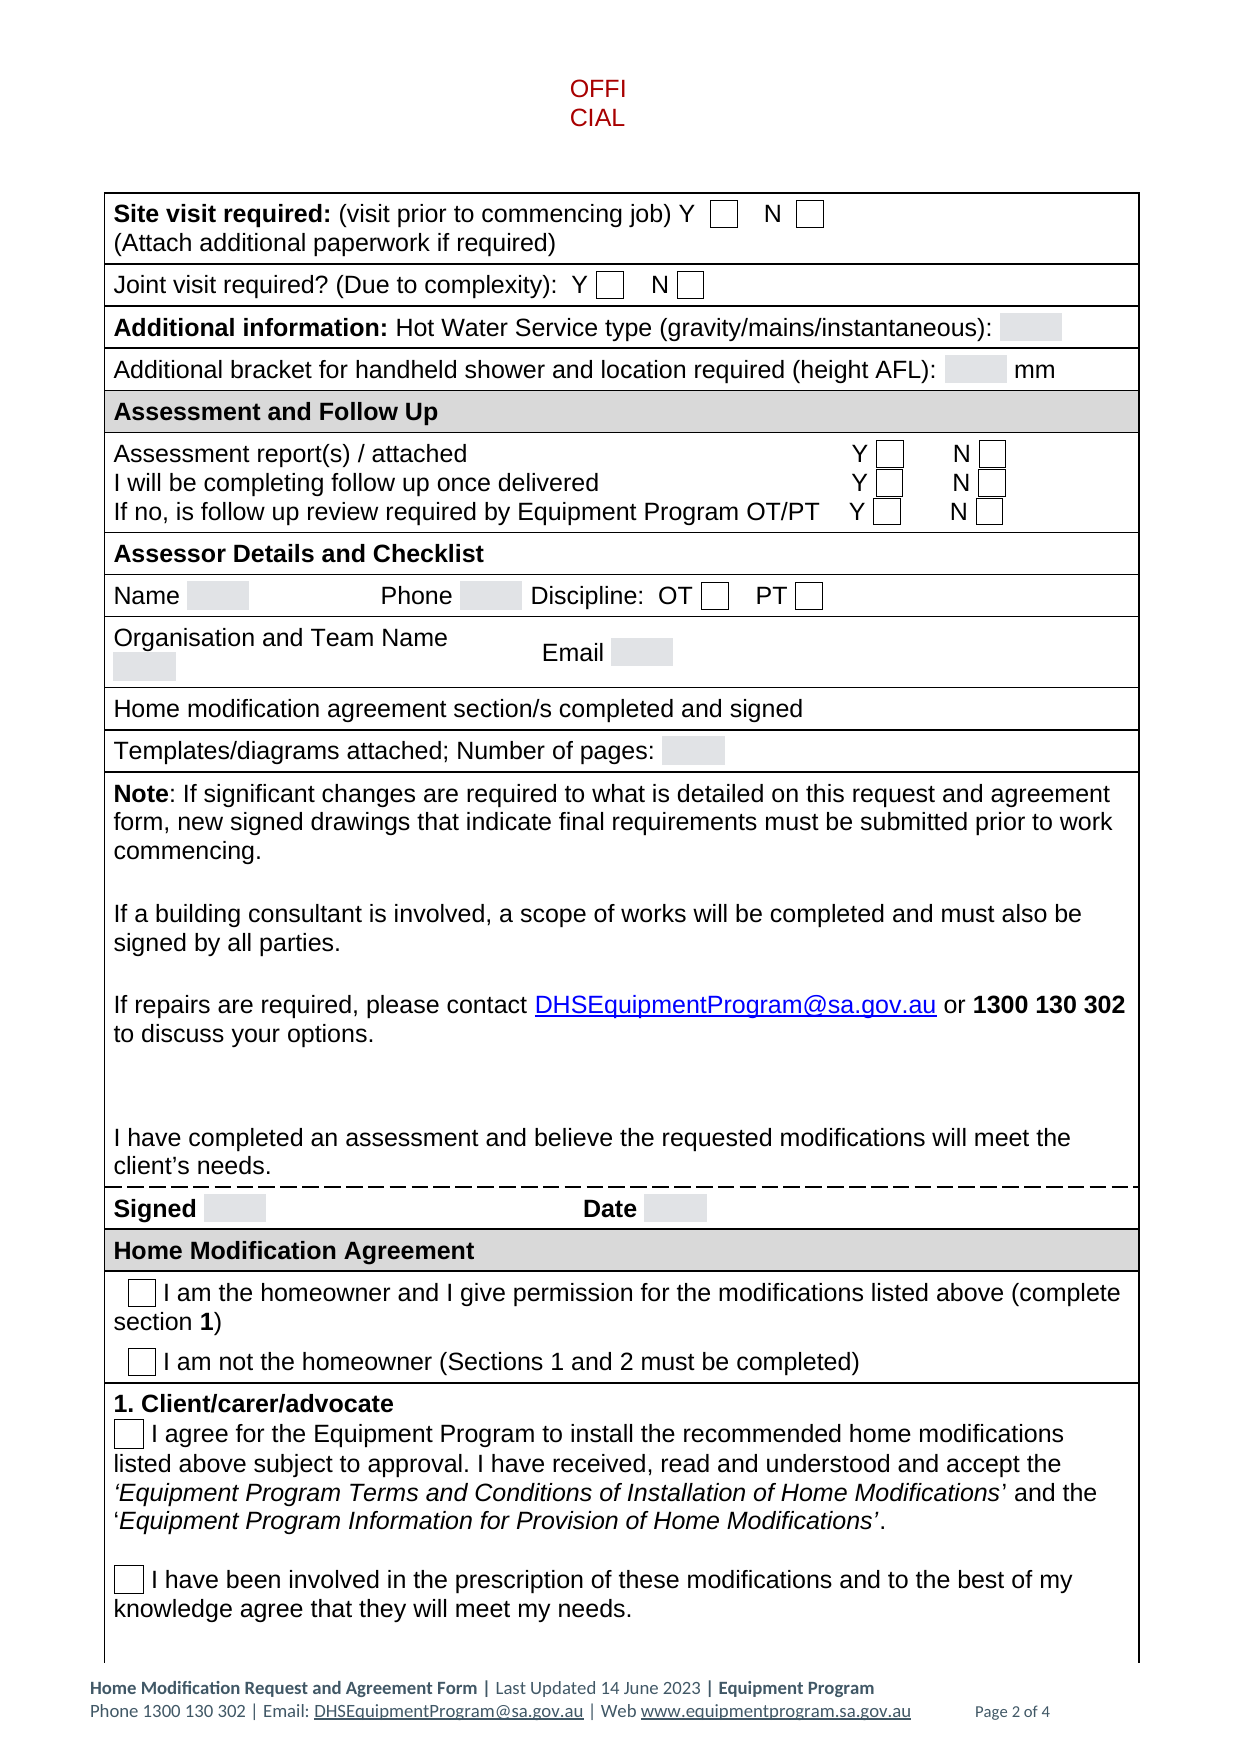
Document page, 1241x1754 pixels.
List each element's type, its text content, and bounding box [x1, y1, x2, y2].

table_cell Note: If significant changes are required to what is detailed on this request and agreement form, new signed drawings that indicate final requirements must be submitted prior to work commencing. If a building consultant is involved, a scope of works will be completed and must also be signed by all parties. If repairs are required, please contact DHSEquipmentProgram@sa.gov.au or 1300 130 302 to discuss your options. [105, 773, 1138, 1117]
table_cell Templates/diagrams attached; Number of pages: [105, 731, 1138, 771]
table_cell Organisation and Team Name [105, 617, 533, 687]
table_cell Name [105, 575, 372, 616]
table_cell Joint visit required? (Due to complexity): Y N [105, 265, 1138, 305]
table_cell Date [574, 1186, 1138, 1228]
table_cell I am the homeowner and I give permission for the modifications listed above (complete section 1) [105, 1272, 1138, 1341]
table_cell Email [533, 617, 1138, 687]
table_cell Additional bracket for handheld shower and location required (height AFL): mm [105, 349, 1138, 389]
table_cell I have completed an assessment and believe the requested modifications will meet the client’s needs. [105, 1117, 1138, 1186]
table_cell Home Modification Agreement [105, 1230, 1138, 1270]
table_cell 1. Client/carer/advocate I agree for the Equipment Program to install the recommended home modifications listed above subject to approval. I have received, read and understood and accept the ‘Equipment Program Terms and Conditions of Installation of Home Modifications’ and the ‘Equipment Program Information for Provision of Home Modifications’. I have been involved in the prescription of these modifications and to the best of my knowledge agree that they will meet my needs. [105, 1384, 1138, 1663]
table_cell Home modification agreement section/s completed and signed [105, 688, 1138, 729]
table_cell Assessment report(s) / attached Y N I will be completing follow up once delivered Y N If no, is follow up review required by Equipment Program OT/PT Y N [105, 433, 1138, 531]
table_cell Additional information: Hot Water Service type (gravity/mains/instantaneous): [105, 307, 1138, 347]
table_cell Signed [105, 1186, 574, 1228]
table_header Site visit required: (visit prior to commencing job) Y N (Attach additional paperwork if required) [105, 194, 1138, 263]
table_cell Assessor Details and Checklist [105, 533, 1138, 573]
table_cell Phone Discipline: OT PT [372, 575, 1138, 616]
table_cell I am not the homeowner (Sections 1 and 2 must be completed) [105, 1341, 1138, 1382]
table_cell Assessment and Follow Up [105, 391, 1138, 432]
